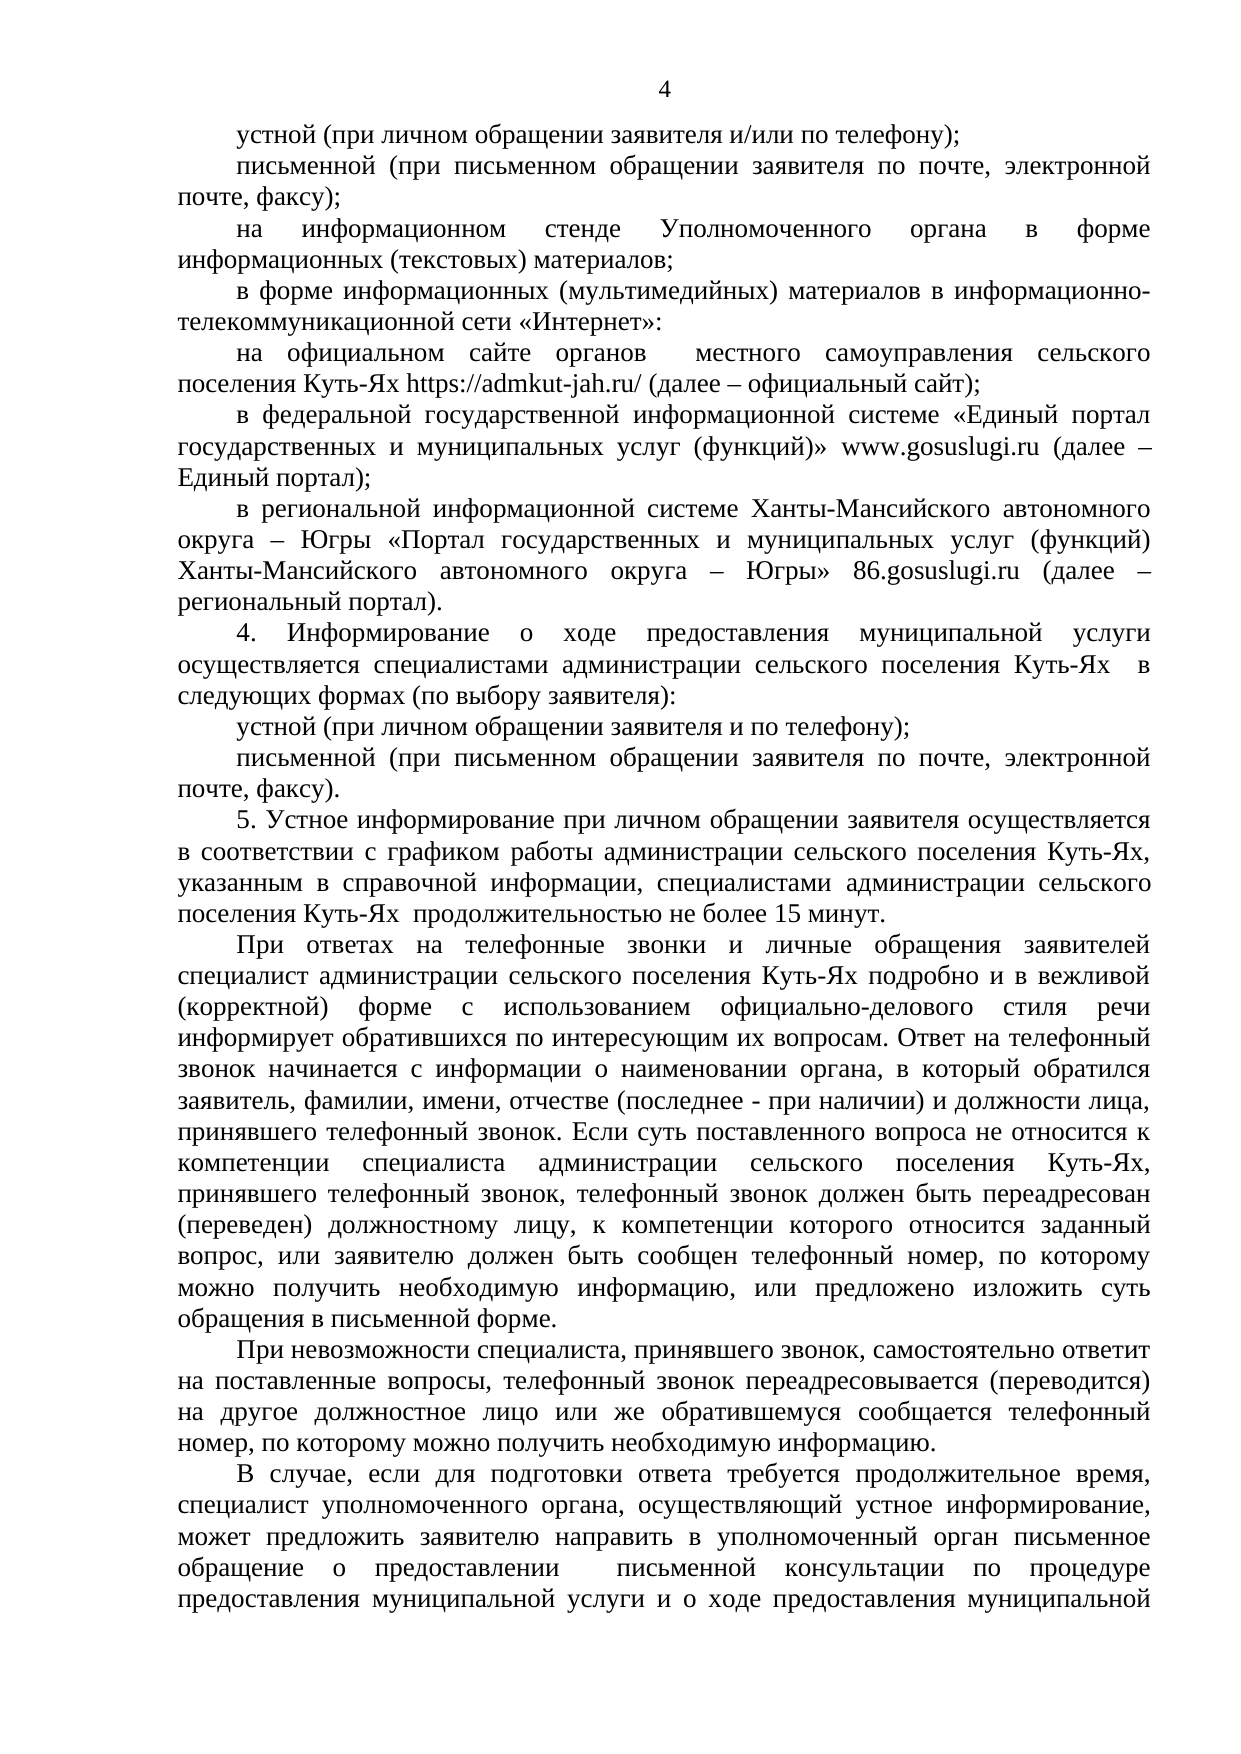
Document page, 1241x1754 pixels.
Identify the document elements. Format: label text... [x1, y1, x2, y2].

text устной (при личном обращении заявителя и/или по телефону); [177, 118, 1152, 149]
text в региональной информационной системе Ханты-Мансийского автономного округа – Югры «Портал государственных и муниципальных услуг (функций) Ханты-Мансийского автономного округа – Югры» 86.gosuslugi.ru (далее – региональный портал). [177, 492, 1152, 617]
text 5. Устное информирование при личном обращении заявителя осуществляется в соответствии с графиком работы администрации сельского поселения Куть-Ях, указанным в справочной информации, специалистами администрации сельского поселения Куть-Ях продолжительностью не более 15 минут. [177, 803, 1152, 928]
text в форме информационных (мультимедийных) материалов в информационно-телекоммуникационной сети «Интернет»: [177, 274, 1152, 336]
text устной (при личном обращении заявителя и по телефону); [177, 710, 1152, 741]
text письменной (при письменном обращении заявителя по почте, электронной почте, факсу). [177, 741, 1152, 803]
text письменной (при письменном обращении заявителя по почте, электронной почте, факсу); [177, 149, 1152, 212]
text в федеральной государственной информационной системе «Единый портал государственных и муниципальных услуг (функций)» www.gosuslugi.ru (далее – Единый портал); [177, 398, 1152, 492]
text на информационном стенде Уполномоченного органа в форме информационных (текстовых) материалов; [177, 212, 1152, 274]
text 4. Информирование о ходе предоставления муниципальной услуги осуществляется специалистами администрации сельского поселения Куть-Ях в следующих формах (по выбору заявителя): [177, 617, 1152, 710]
text При ответах на телефонные звонки и личные обращения заявителей специалист администрации сельского поселения Куть-Ях подробно и в вежливой (корректной) форме с использованием официально-делового стиля речи информирует обратившихся по интересующим их вопросам. Ответ на телефонный звонок начинается с информации о наименовании органа, в который обратился заявитель, фамилии, имени, отчестве (последнее - при наличии) и должности лица, принявшего телефонный звонок. Если суть поставленного вопроса не относится к компетенции специалиста администрации сельского поселения Куть-Ях, принявшего телефонный звонок, телефонный звонок должен быть переадресован (переведен) должностному лицу, к компетенции которого относится заданный вопрос, или заявителю должен быть сообщен телефонный номер, по которому можно получить необходимую информацию, или предложено изложить суть обращения в письменной форме. [177, 928, 1152, 1333]
text на официальном сайте органов местного самоуправления сельского поселения Куть-Ях https://admkut-jah.ru/ (далее – официальный сайт); [177, 336, 1152, 398]
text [177, 1457, 1152, 1613]
text При невозможности специалиста, принявшего звонок, самостоятельно ответит на поставленные вопросы, телефонный звонок переадресовывается (переводится) на другое должностное лицо или же обратившемуся сообщается телефонный номер, по которому можно получить необходимую информацию. [177, 1333, 1152, 1457]
